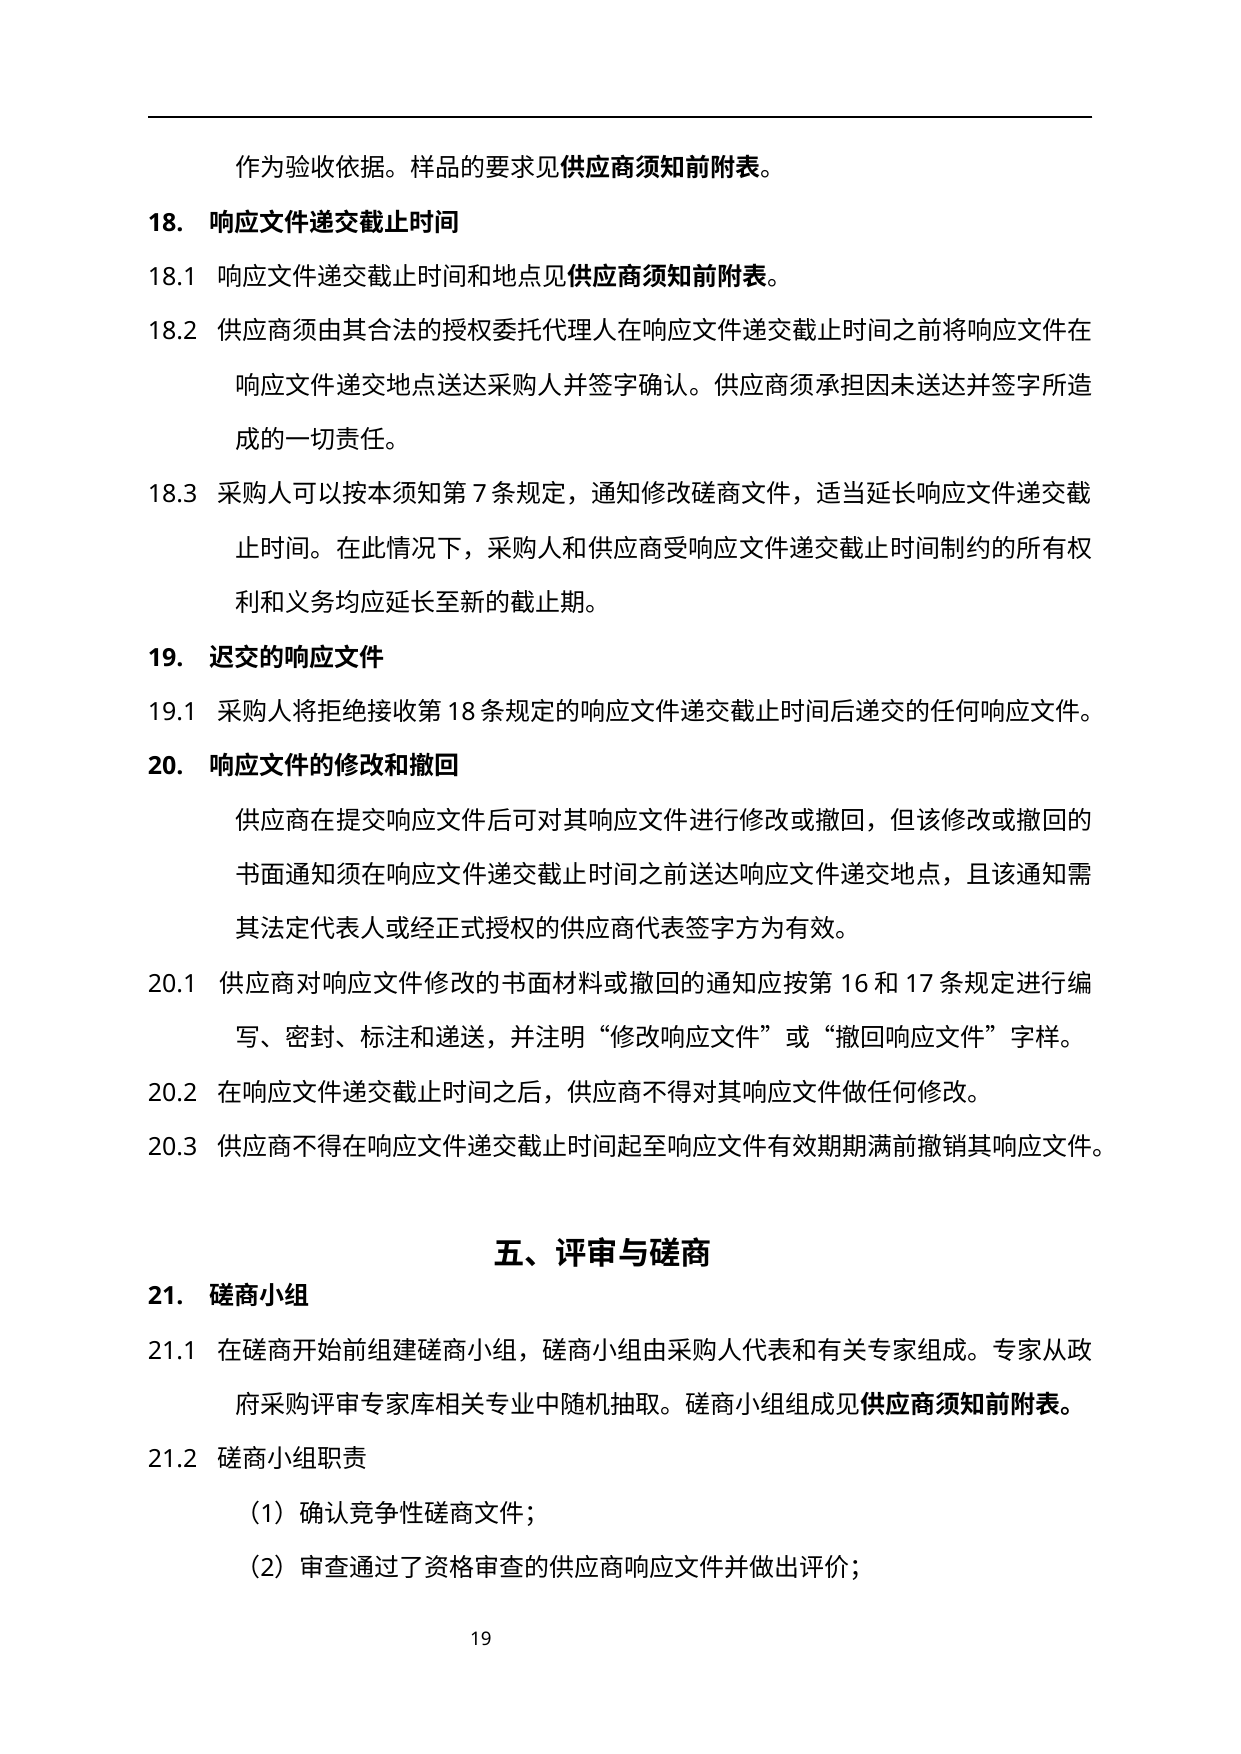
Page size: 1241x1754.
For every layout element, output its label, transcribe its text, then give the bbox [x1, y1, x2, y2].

subtitle 18. 响应文件递交截止时间 [148, 202, 1092, 238]
text 18.2 供应商须由其合法的授权委托代理人在响应文件递交截止时间之前将响应文件在响应文件递交地点送达采购人并签字确认。供应商须承担因未送达并签字所造成的一切责任。 [148, 311, 1092, 456]
text （2）审查通过了资格审查的供应商响应文件并做出评价； [235, 1548, 1092, 1584]
text 供应商在提交响应文件后可对其响应文件进行修改或撤回，但该修改或撤回的书面通知须在响应文件递交截止时间之前送达响应文件递交地点，且该通知需其法定代表人或经正式授权的供应商代表签字方为有效。 [235, 800, 1092, 945]
text 21.2 磋商小组职责 [148, 1439, 1092, 1475]
text 18.3 采购人可以按本须知第7条规定，通知修改磋商文件，适当延长响应文件递交截止时间。在此情况下，采购人和供应商受响应文件递交截止时间制约的所有权利和义务均应延长至新的截止期。 [148, 474, 1092, 619]
text 20.2 在响应文件递交截止时间之后，供应商不得对其响应文件做任何修改。 [148, 1072, 1092, 1108]
text 18.1 响应文件递交截止时间和地点见供应商须知前附表。 [148, 256, 1092, 293]
subtitle 磋商小组 [148, 1276, 1092, 1312]
text （1）确认竞争性磋商文件； [235, 1493, 1092, 1529]
subtitle 19. 迟交的响应文件 [148, 637, 1092, 673]
subtitle 20. 响应文件的修改和撤回 [148, 746, 1092, 782]
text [148, 148, 1092, 184]
text 21.1 在磋商开始前组建磋商小组，磋商小组由采购人代表和有关专家组成。专家从政府采购评审专家库相关专业中随机抽取。磋商小组组成见供应商须知前附表。 [148, 1330, 1092, 1421]
text 20.1 供应商对响应文件修改的书面材料或撤回的通知应按第16和17条规定进行编写、密封、标注和递送，并注明“修改响应文件”或“撤回响应文件”字样。 [148, 963, 1092, 1054]
text 五、评审与磋商 [493, 1228, 1092, 1273]
text 19.1 采购人将拒绝接收第18条规定的响应文件递交截止时间后递交的任何响应文件。 [148, 691, 1092, 728]
text 20.3 供应商不得在响应文件递交截止时间起至响应文件有效期期满前撤销其响应文件。 [148, 1126, 1092, 1163]
